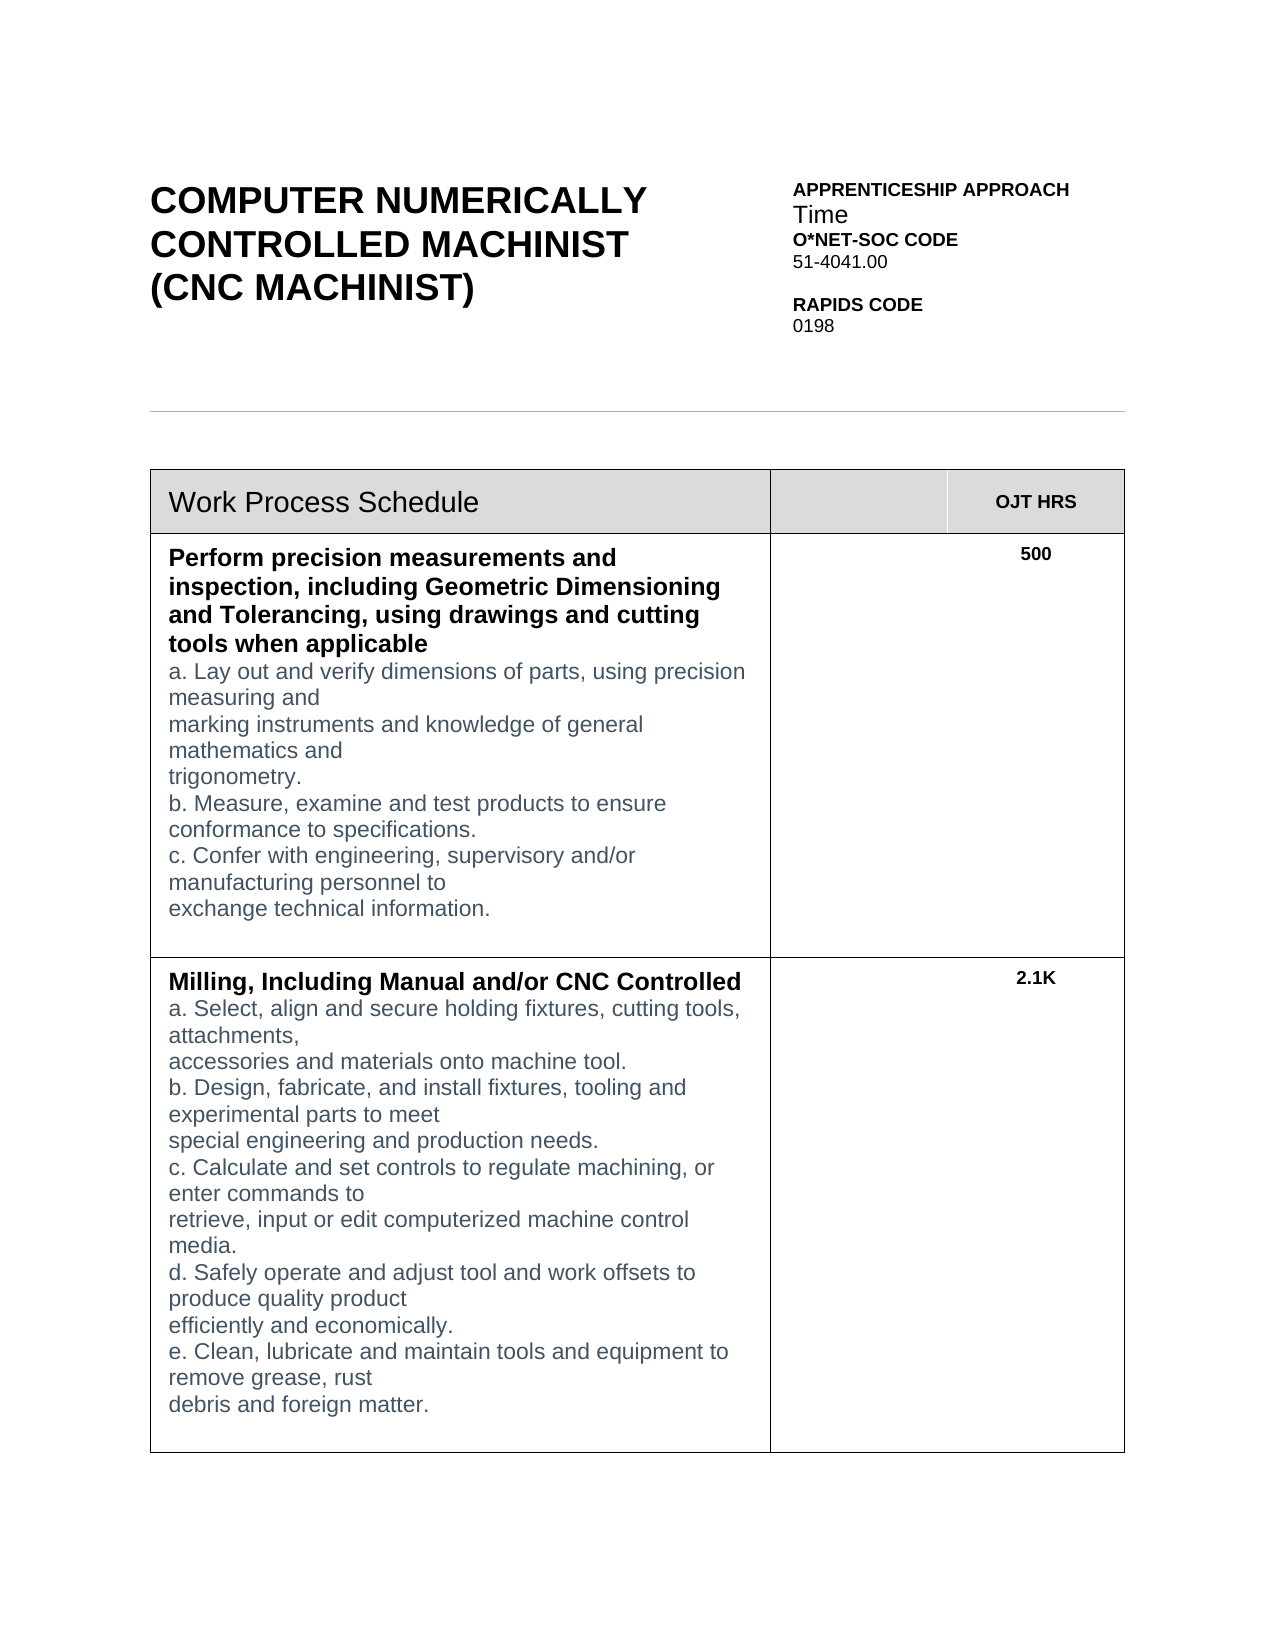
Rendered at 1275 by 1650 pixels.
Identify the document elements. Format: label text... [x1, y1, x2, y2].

text 51-4041.00 [793, 251, 1125, 272]
table_header Work Process Schedule [151, 470, 770, 533]
text O*NET-SOC CODE [793, 229, 1125, 251]
table_cell 500 [948, 534, 1124, 957]
table_cell 2.1K [948, 958, 1124, 1452]
table_header [771, 470, 947, 533]
text Time [793, 200, 1125, 229]
text APPRENTICESHIP APPROACH [793, 179, 1125, 200]
text COMPUTER NUMERICALLY CONTROLLED MACHINIST (CNC MACHINIST) [150, 179, 719, 308]
table_cell [771, 534, 947, 957]
text RAPIDS CODE [793, 294, 1125, 315]
table_cell Milling, Including Manual and/or CNC Controlled a. Select, align and secure holding fixtures, cutting tools, attachments, accessories and materials onto machine tool. b. Design, fabricate, and install fixtures, tooling and experimental parts to meet special engineering and production needs. c. Calculate and set controls to regulate machining, or enter commands to retrieve, input or edit computerized machine control media. d. Safely operate and adjust tool and work offsets to produce quality product efficiently and economically. e. Clean, lubricate and maintain tools and equipment to remove grease, rust debris and foreign matter. [151, 958, 770, 1452]
text 0198 [793, 315, 1125, 337]
table_cell Perform precision measurements and inspection, including Geometric Dimensioning and Tolerancing, using drawings and cutting tools when applicable a. Lay out and verify dimensions of parts, using precision measuring and marking instruments and knowledge of general mathematics and trigonometry. b. Measure, examine and test products to ensure conformance to specifications. c. Confer with engineering, supervisory and/or manufacturing personnel to exchange technical information. [151, 534, 770, 957]
table_cell [771, 958, 947, 1452]
table_header OJT HRS [948, 470, 1124, 533]
